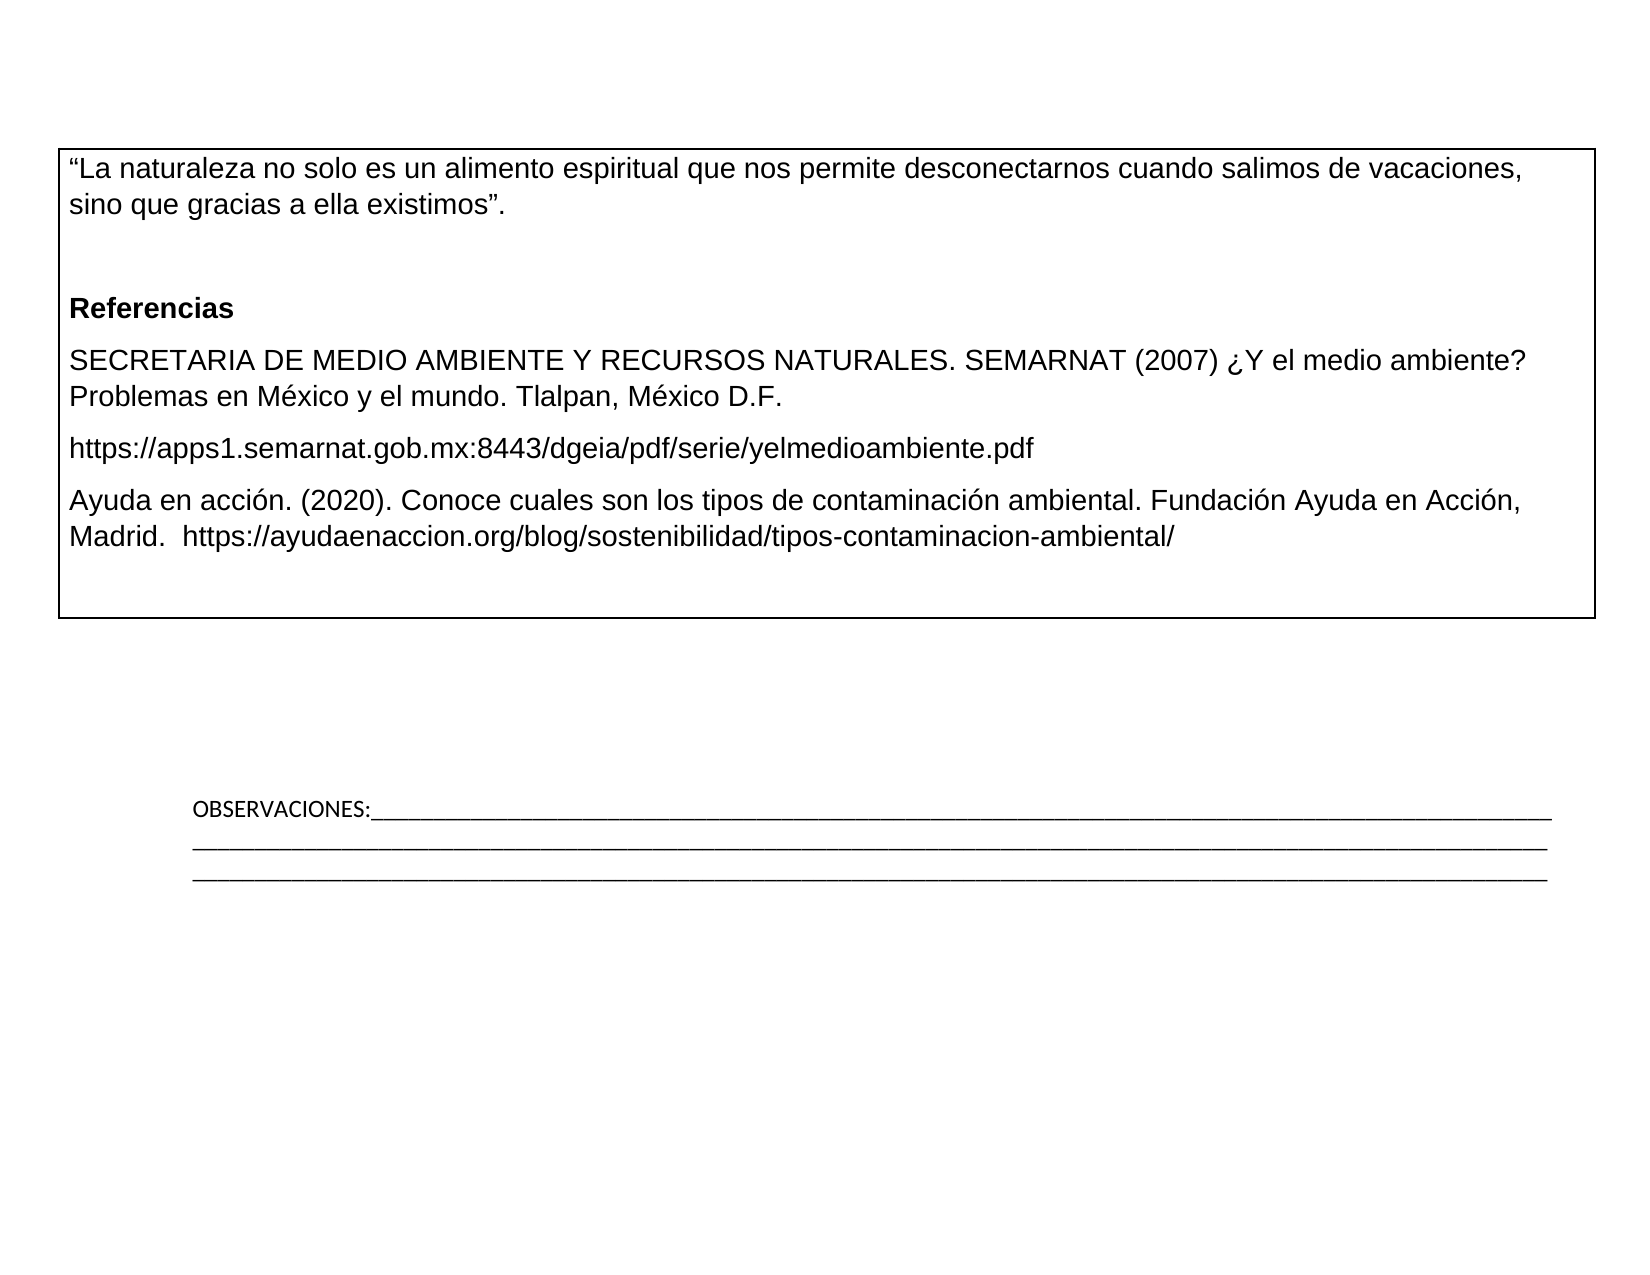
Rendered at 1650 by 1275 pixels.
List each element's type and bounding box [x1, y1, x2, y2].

table_cell [60, 150, 1594, 617]
